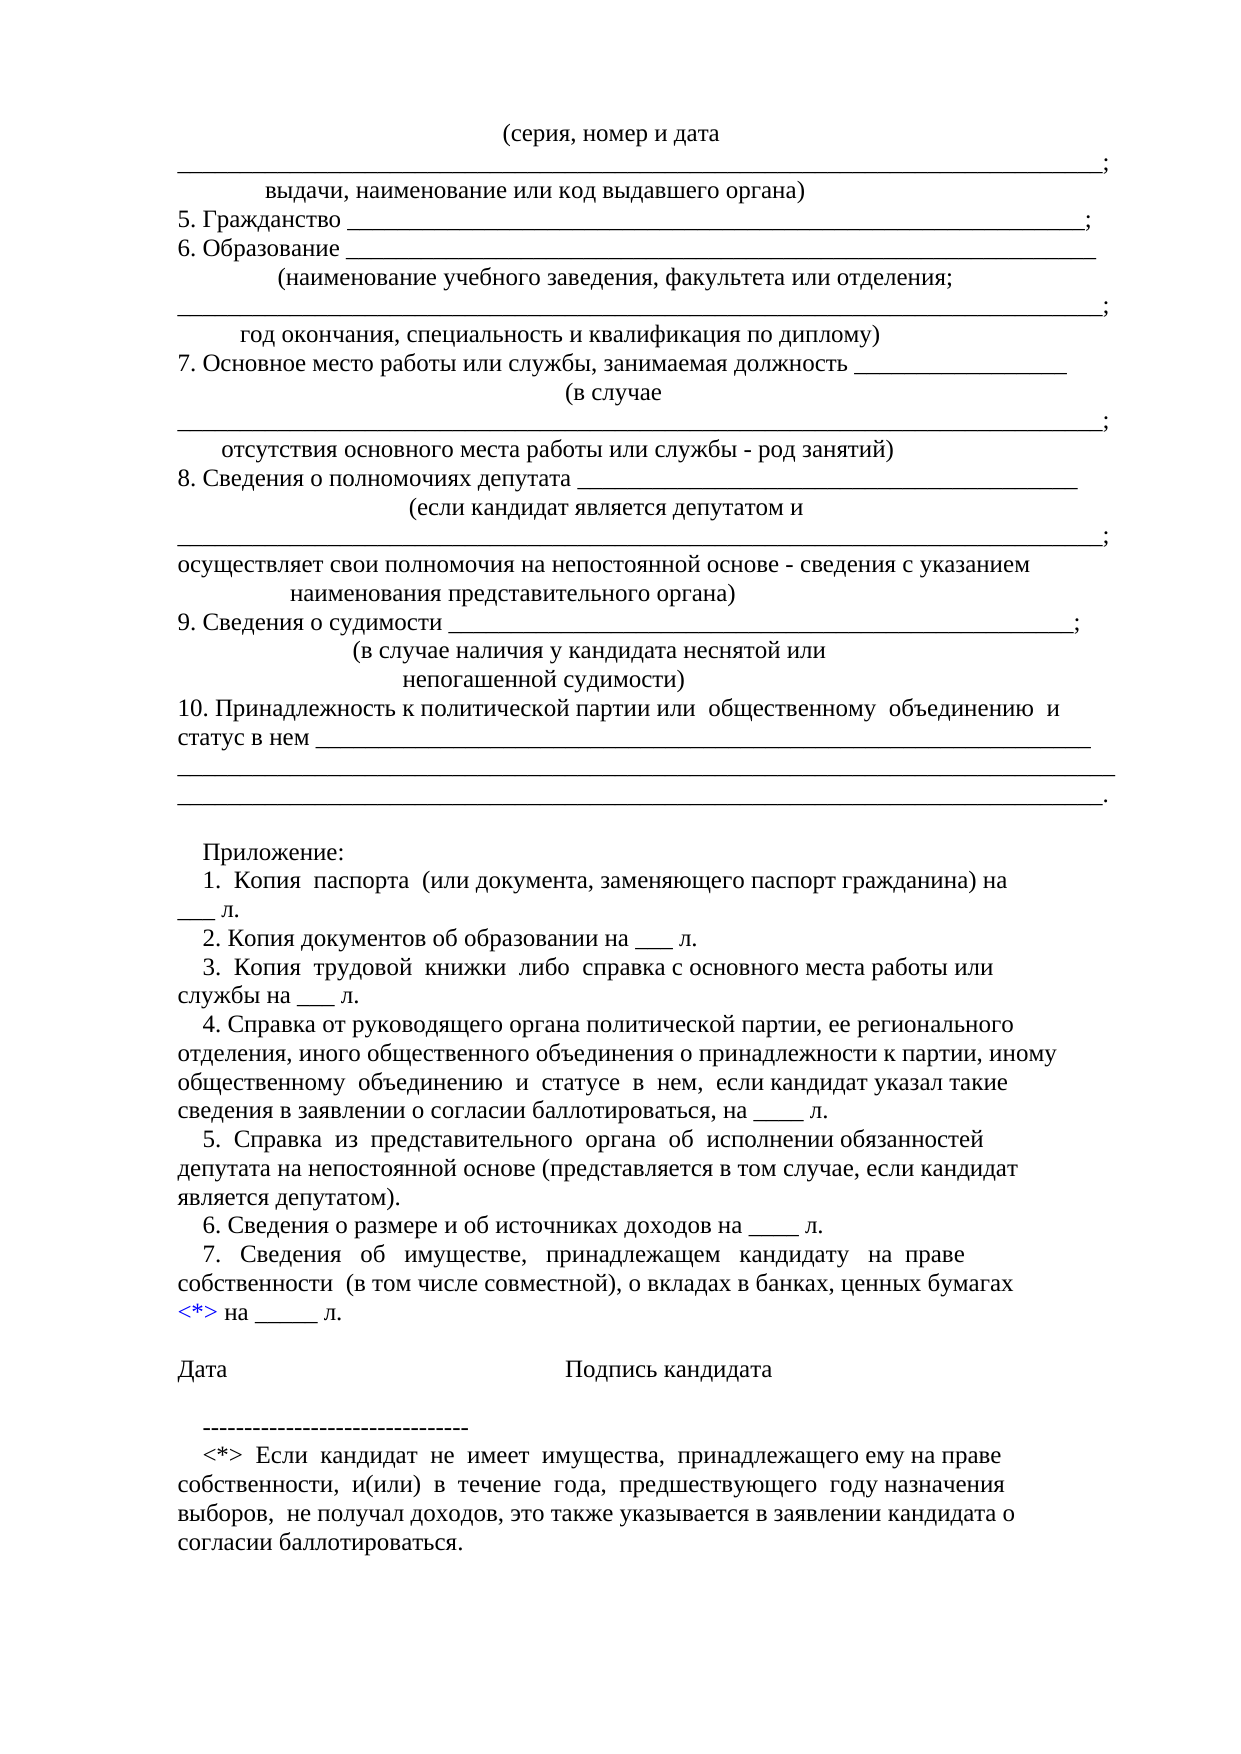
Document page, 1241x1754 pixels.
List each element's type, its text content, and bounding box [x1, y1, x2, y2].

text 8. Сведения о полномочиях депутата ________________________________________ [177, 463, 1152, 492]
text <*> Если кандидат не имеет имущества, принадлежащего ему на праве [177, 1441, 1152, 1469]
text 10. Принадлежность к политической партии или общественному объединению и [177, 693, 1152, 722]
text отделения, иного общественного объединения о принадлежности к партии, иному [177, 1038, 1152, 1067]
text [177, 147, 1152, 176]
text (наименование учебного заведения, факультета или отделения; [177, 262, 1152, 291]
text 7. Основное место работы или службы, занимаемая должность _________________ [177, 348, 1152, 377]
text 9. Сведения о судимости __________________________________________________; [177, 607, 1152, 636]
text __________________________________________________________________________; [177, 406, 1152, 434]
text Приложение: [177, 837, 1152, 866]
text собственности (в том числе совместной), о вкладах в банках, ценных бумагах [177, 1268, 1152, 1297]
text согласии баллотироваться. [177, 1527, 1152, 1556]
text 7. Сведения об имуществе, принадлежащем кандидату на праве [177, 1239, 1152, 1268]
text 4. Справка от руководящего органа политической партии, ее регионального [177, 1009, 1152, 1038]
text (серия, номер и дата [177, 118, 1152, 147]
text службы на ___ л. [177, 981, 1152, 1009]
text __________________________________________________________________________; [177, 291, 1152, 319]
text __________________________________________________________________________. [177, 779, 1152, 808]
text 1. Копия паспорта (или документа, заменяющего паспорт гражданина) на [177, 866, 1152, 894]
text ___________________________________________________________________________ [177, 751, 1152, 779]
text 6. Сведения о размере и об источниках доходов на ____ л. [177, 1211, 1152, 1239]
text ___ л. [177, 894, 1152, 923]
text 2. Копия документов об образовании на ___ л. [177, 923, 1152, 952]
text (в случае наличия у кандидата неснятой или [177, 636, 1152, 664]
text непогашенной судимости) [177, 664, 1152, 693]
text год окончания, специальность и квалификация по диплому) [177, 319, 1152, 348]
text 6. Образование ____________________________________________________________ [177, 233, 1152, 262]
text наименования представительного органа) [177, 578, 1152, 607]
text депутата на непостоянной основе (представляется в том случае, если кандидат [177, 1153, 1152, 1182]
text выдачи, наименование или код выдавшего органа) [177, 176, 1152, 204]
text собственности, и(или) в течение года, предшествующего году назначения [177, 1469, 1152, 1498]
text 3. Копия трудовой книжки либо справка с основного места работы или [177, 952, 1152, 981]
text (если кандидат является депутатом и [177, 492, 1152, 521]
text является депутатом). [177, 1182, 1152, 1211]
text отсутствия основного места работы или службы - род занятий) [177, 434, 1152, 463]
text осуществляет свои полномочия на непостоянной основе - сведения с указанием [177, 549, 1152, 578]
text (в случае [177, 377, 1152, 406]
text <*> на _____ л. [177, 1297, 1152, 1326]
text сведения в заявлении о согласии баллотироваться, на ____ л. [177, 1096, 1152, 1124]
text Дата Подпись кандидата [177, 1354, 1152, 1383]
text статус в нем ______________________________________________________________ [177, 722, 1152, 751]
text 5. Справка из представительного органа об исполнении обязанностей [177, 1124, 1152, 1153]
text выборов, не получал доходов, это также указывается в заявлении кандидата о [177, 1498, 1152, 1527]
text 5. Гражданство ___________________________________________________________; [177, 204, 1152, 233]
text общественному объединению и статусе в нем, если кандидат указал такие [177, 1067, 1152, 1096]
text -------------------------------- [177, 1412, 1152, 1441]
text __________________________________________________________________________; [177, 521, 1152, 549]
